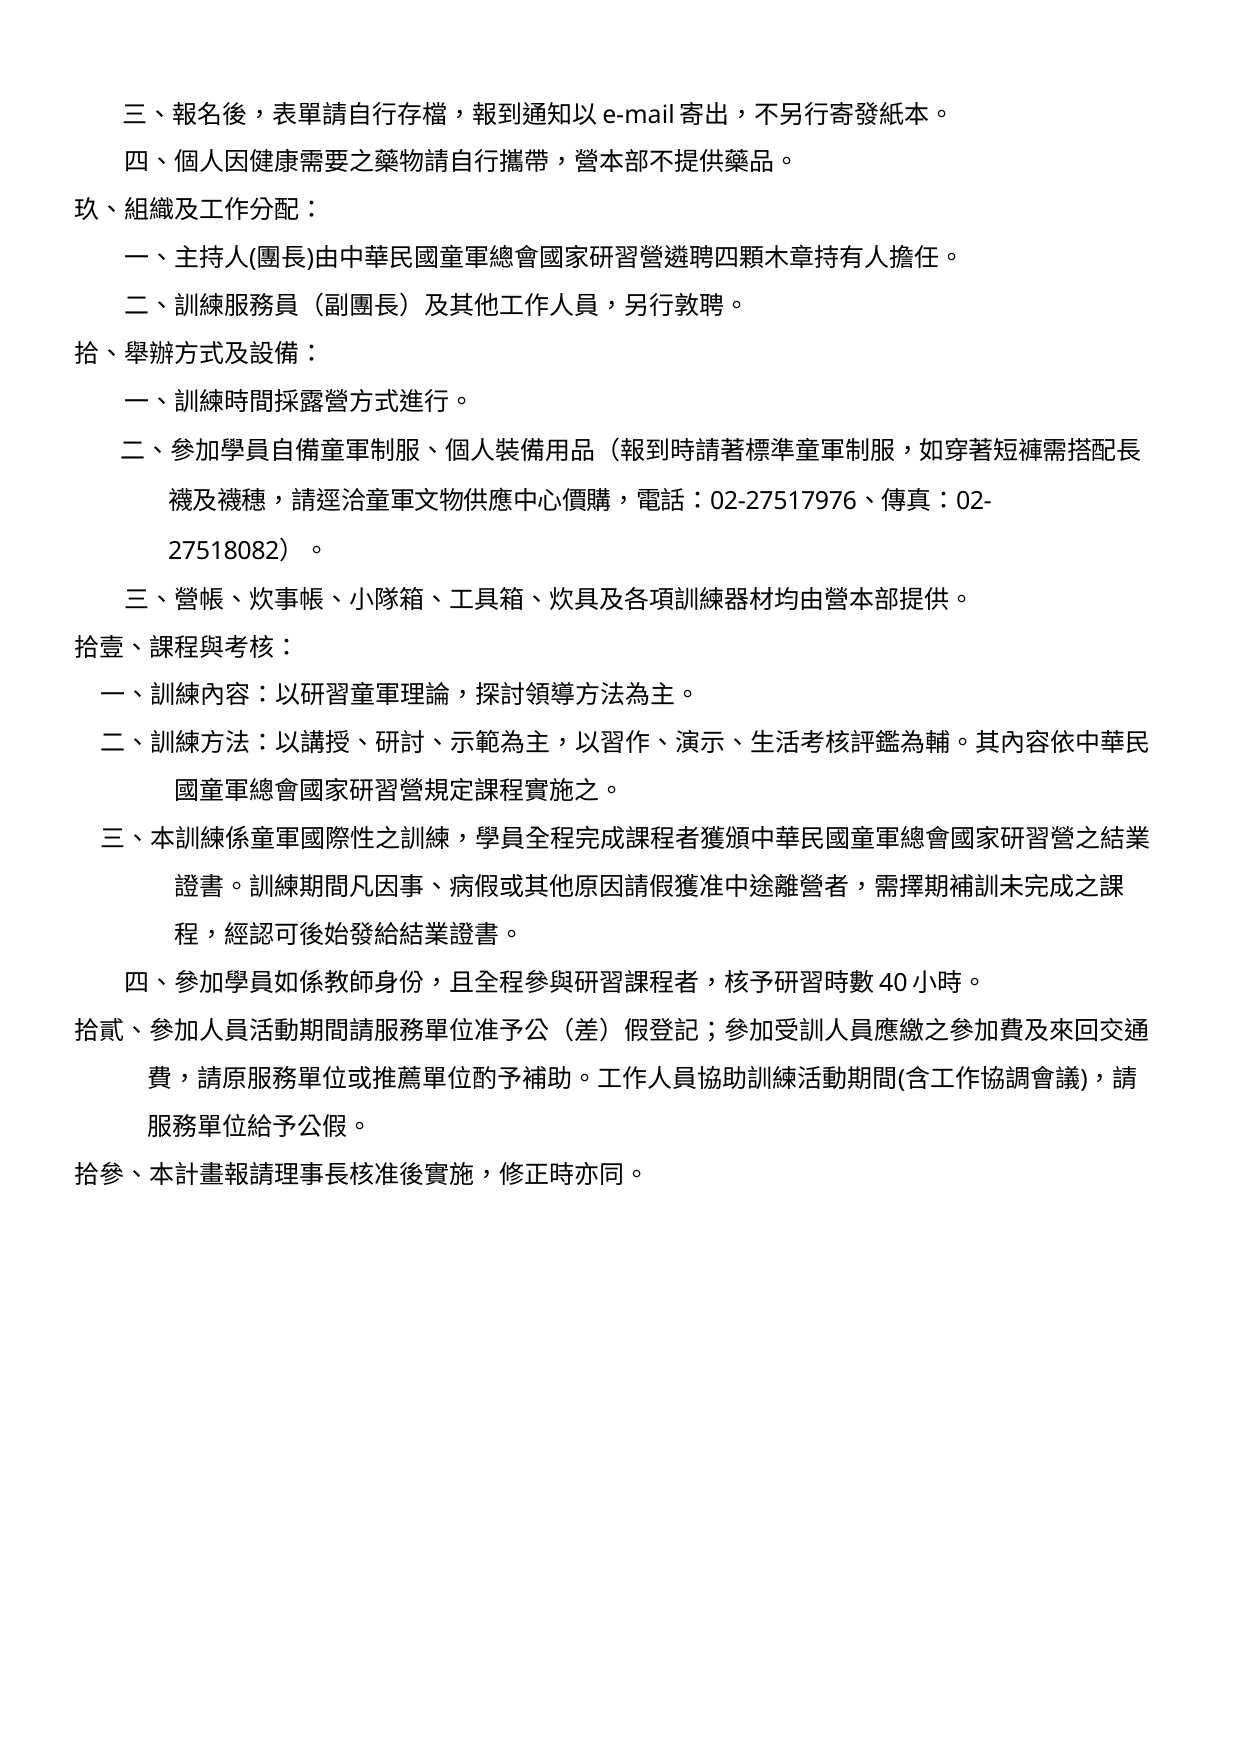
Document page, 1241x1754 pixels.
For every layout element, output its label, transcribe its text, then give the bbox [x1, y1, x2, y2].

text 二、訓練服務員（副團長）及其他工作人員，另行敦聘。 [74, 276, 1152, 324]
text 三、營帳、炊事帳、小隊箱、工具箱、炊具及各項訓練器材均由營本部提供。 [74, 570, 1152, 618]
text 二、參加學員自備童軍制服、個人裝備用品（報到時請著標準童軍制服，如穿著短褲需搭配長襪及襪穗，請逕洽童軍文物供應中心價購，電話：02-27517976、傳真：02-27518082）。 [120, 420, 1152, 570]
text 一、訓練內容：以研習童軍理論，探討領導方法為主。 [74, 666, 1152, 713]
text 一、訓練時間採露營方式進行。 [74, 372, 1152, 420]
text 二、訓練方法：以講授、研討、示範為主，以習作、演示、生活考核評鑑為輔。其內容依中華民國童軍總會國家研習營規定課程實施之。 [74, 713, 1152, 809]
text 一、主持人(團長)由中華民國童軍總會國家研習營遴聘四顆木章持有人擔任。 [74, 228, 1152, 276]
text 拾參、本計畫報請理事長核准後實施，修正時亦同。 [74, 1145, 1152, 1193]
text 三、報名後，表單請自行存檔，報到通知以e-mail寄出，不另行寄發紙本。 [122, 86, 1152, 132]
text 拾貳、參加人員活動期間請服務單位准予公（差）假登記；參加受訓人員應繳之參加費及來回交通費，請原服務單位或推薦單位酌予補助。工作人員協助訓練活動期間(含工作協調會議)，請服務單位給予公假。 [74, 1001, 1152, 1145]
text 三、本訓練係童軍國際性之訓練，學員全程完成課程者獲頒中華民國童軍總會國家研習營之結業證書。訓練期間凡因事、病假或其他原因請假獲准中途離營者，需擇期補訓未完成之課程，經認可後始發給結業證書。 [74, 809, 1152, 953]
text 拾、舉辦方式及設備： [74, 324, 1152, 372]
text 四、參加學員如係教師身份，且全程參與研習課程者，核予研習時數40小時。 [74, 953, 1152, 1001]
text 拾壹、課程與考核： [74, 618, 1152, 666]
text 四、個人因健康需要之藥物請自行攜帶，營本部不提供藥品。 [124, 132, 1152, 180]
text 玖、組織及工作分配： [74, 180, 1152, 228]
